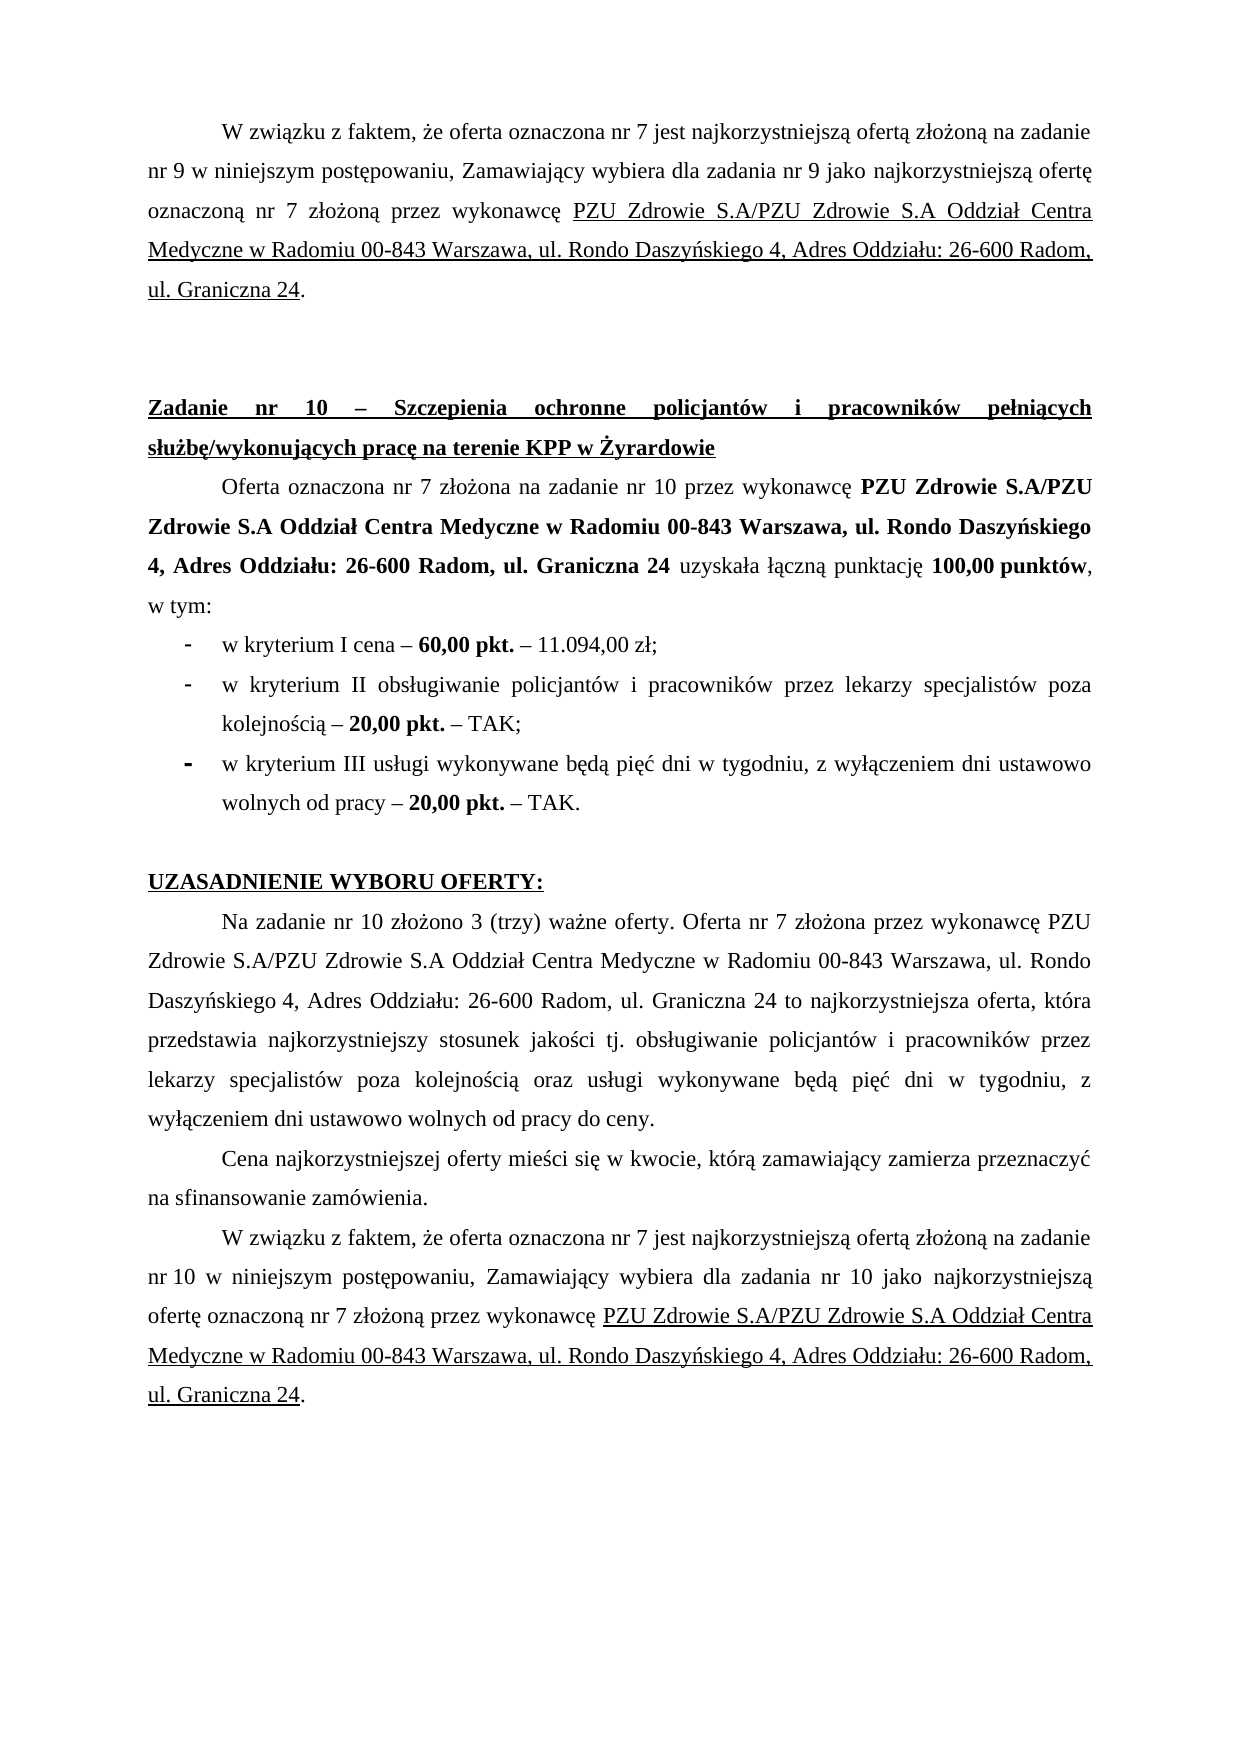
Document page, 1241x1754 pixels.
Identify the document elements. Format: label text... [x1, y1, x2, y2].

text W związku z faktem, że oferta oznaczona nr 7 jest najkorzystniejszą ofertą złożoną na zadanie nr 10 w niniejszym postępowaniu, Zamawiający wybiera dla zadania nr 10 jako najkorzystniejszą ofertę oznaczoną nr 7 złożoną przez wykonawcę PZU Zdrowie S.A/PZU Zdrowie S.A Oddział Centra Medyczne w Radomiu 00-843 Warszawa, ul. Rondo Daszyńskiego 4, Adres Oddziału: 26-600 Radom, ul. Graniczna 24. [148, 1223, 1092, 1365]
text UZASADNIENIE WYBORU OFERTY: [148, 868, 1092, 894]
text W związku z faktem, że oferta oznaczona nr 7 jest najkorzystniejszą ofertą złożoną na zadanie nr 9 w niniejszym postępowaniu, Zamawiający wybiera dla zadania nr 9 jako najkorzystniejszą ofertę oznaczoną nr 7 złożoną przez wykonawcę PZU Zdrowie S.A/PZU Zdrowie S.A Oddział Centra Medyczne w Radomiu 00-843 Warszawa, ul. Rondo Daszyńskiego 4, Adres Oddziału: 26-600 Radom, ul. Graniczna 24. [148, 118, 1092, 259]
text Na zadanie nr 10 złożono 3 (trzy) ważne oferty. Oferta nr 7 złożona przez wykonawcę PZU Zdrowie S.A/PZU Zdrowie S.A Oddział Centra Medyczne w Radomiu 00-843 Warszawa, ul. Rondo Daszyńskiego 4, Adres Oddziału: 26-600 Radom, ul. Graniczna 24 to najkorzystniejsza oferta, która przedstawia najkorzystniejszy stosunek jakości tj. obsługiwanie policjantów i pracowników przez lekarzy specjalistów poza kolejnością oraz usługi wykonywane będą pięć dni w tygodniu, z wyłączeniem dni ustawowo wolnych od pracy do ceny. [148, 908, 1092, 1131]
list w kryterium III usługi wykonywane będą pięć dni w tygodniu, z wyłączeniem dni ustawowo wolnych od pracy – 20,00 pkt. – TAK. [184, 750, 1092, 816]
text W związku z faktem, że oferta oznaczona nr 7 jest najkorzystniejszą ofertą złożoną na zadanie nr 10 w niniejszym postępowaniu, Zamawiający wybiera dla zadania nr 10 jako najkorzystniejszą ofertę oznaczoną nr 7 złożoną przez wykonawcę PZU Zdrowie S.A/PZU Zdrowie S.A Oddział Centra Medyczne w Radomiu 00-843 Warszawa, ul. Rondo Daszyńskiego 4, Adres Oddziału: 26-600 Radom, ul. Graniczna 24. [148, 1366, 1092, 1408]
list w kryterium II obsługiwanie policjantów i pracowników przez lekarzy specjalistów poza kolejnością – 20,00 pkt. – TAK; [184, 671, 1092, 737]
list w kryterium I cena – 60,00 pkt. – 11.094,00 zł; [184, 631, 1092, 658]
text Zadanie nr 10 – Szczepienia ochronne policjantów i pracowników pełniących służbę/wykonujących pracę na terenie KPP w Żyrardowie [148, 419, 1092, 460]
text W związku z faktem, że oferta oznaczona nr 7 jest najkorzystniejszą ofertą złożoną na zadanie nr 9 w niniejszym postępowaniu, Zamawiający wybiera dla zadania nr 9 jako najkorzystniejszą ofertę oznaczoną nr 7 złożoną przez wykonawcę PZU Zdrowie S.A/PZU Zdrowie S.A Oddział Centra Medyczne w Radomiu 00-843 Warszawa, ul. Rondo Daszyńskiego 4, Adres Oddziału: 26-600 Radom, ul. Graniczna 24. [148, 261, 1092, 302]
text Cena najkorzystniejszej oferty mieści się w kwocie, którą zamawiający zamierza przeznaczyć na sfinansowanie zamówienia. [148, 1144, 1092, 1210]
text Zadanie nr 10 – Szczepienia ochronne policjantów i pracowników pełniących służbę/wykonujących pracę na terenie KPP w Żyrardowie [148, 394, 1092, 417]
text Oferta oznaczona nr 7 złożona na zadanie nr 10 przez wykonawcę PZU Zdrowie S.A/PZU Zdrowie S.A Oddział Centra Medyczne w Radomiu 00-843 Warszawa, ul. Rondo Daszyńskiego 4, Adres Oddziału: 26-600 Radom, ul. Graniczna 24 uzyskała łączną punktację 100,00 punktów, w tym: [148, 473, 1092, 618]
